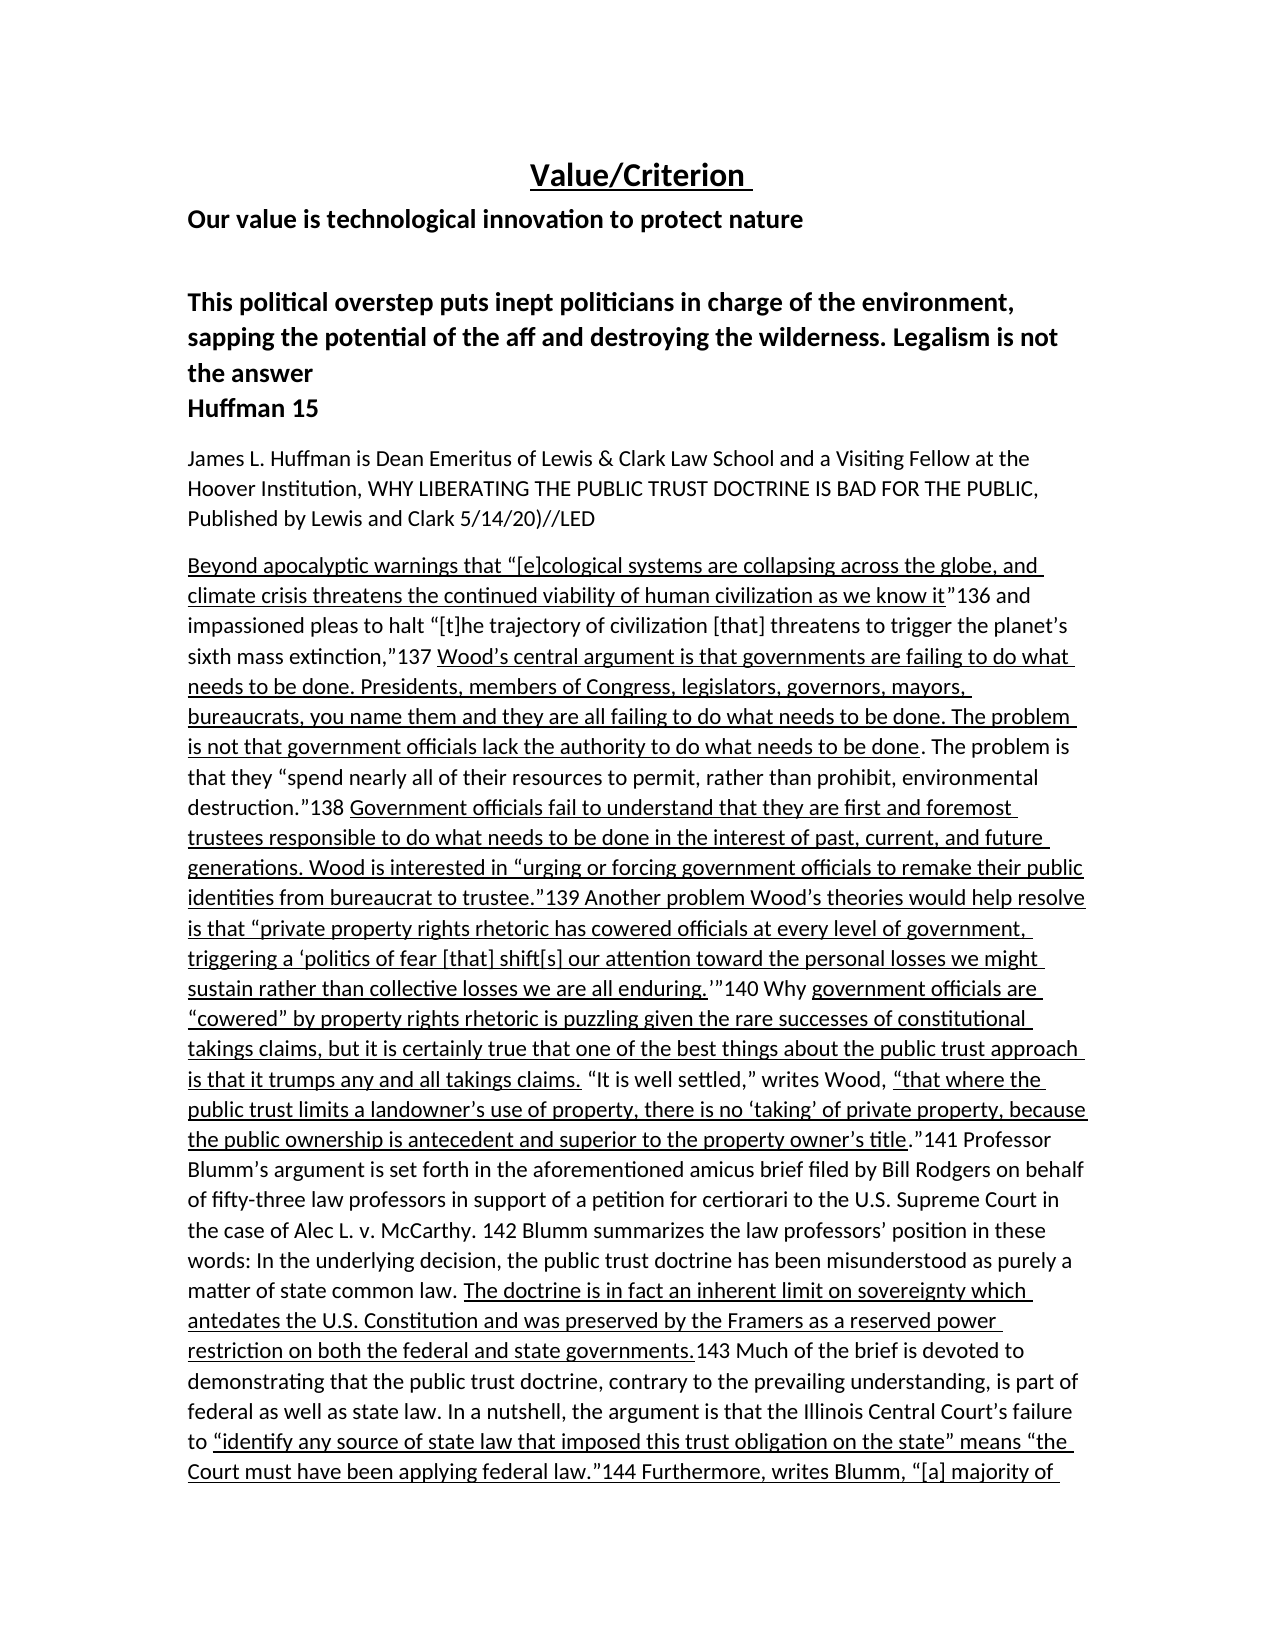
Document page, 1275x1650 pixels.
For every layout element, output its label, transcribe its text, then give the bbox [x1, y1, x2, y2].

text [187, 1120, 1087, 1486]
text James L. Huffman is Dean Emeritus of Lewis & Clark Law School and a Visiting Fellow at the Hoover Institution, WHY LIBERATING THE PUBLIC TRUST DOCTRINE IS BAD FOR THE PUBLIC, Published by Lewis and Clark 5/14/20)//LED [187, 444, 1087, 532]
text Huffman 15 [187, 392, 1087, 425]
subtitle Value/Criterion [187, 154, 1087, 195]
subtitle This political overstep puts inept politicians in charge of the environment, sapping the potential of the aff and destroying the wilderness. Legalism is not the answer [187, 285, 1087, 389]
subtitle Our value is technological innovation to protect nature [187, 202, 1087, 235]
